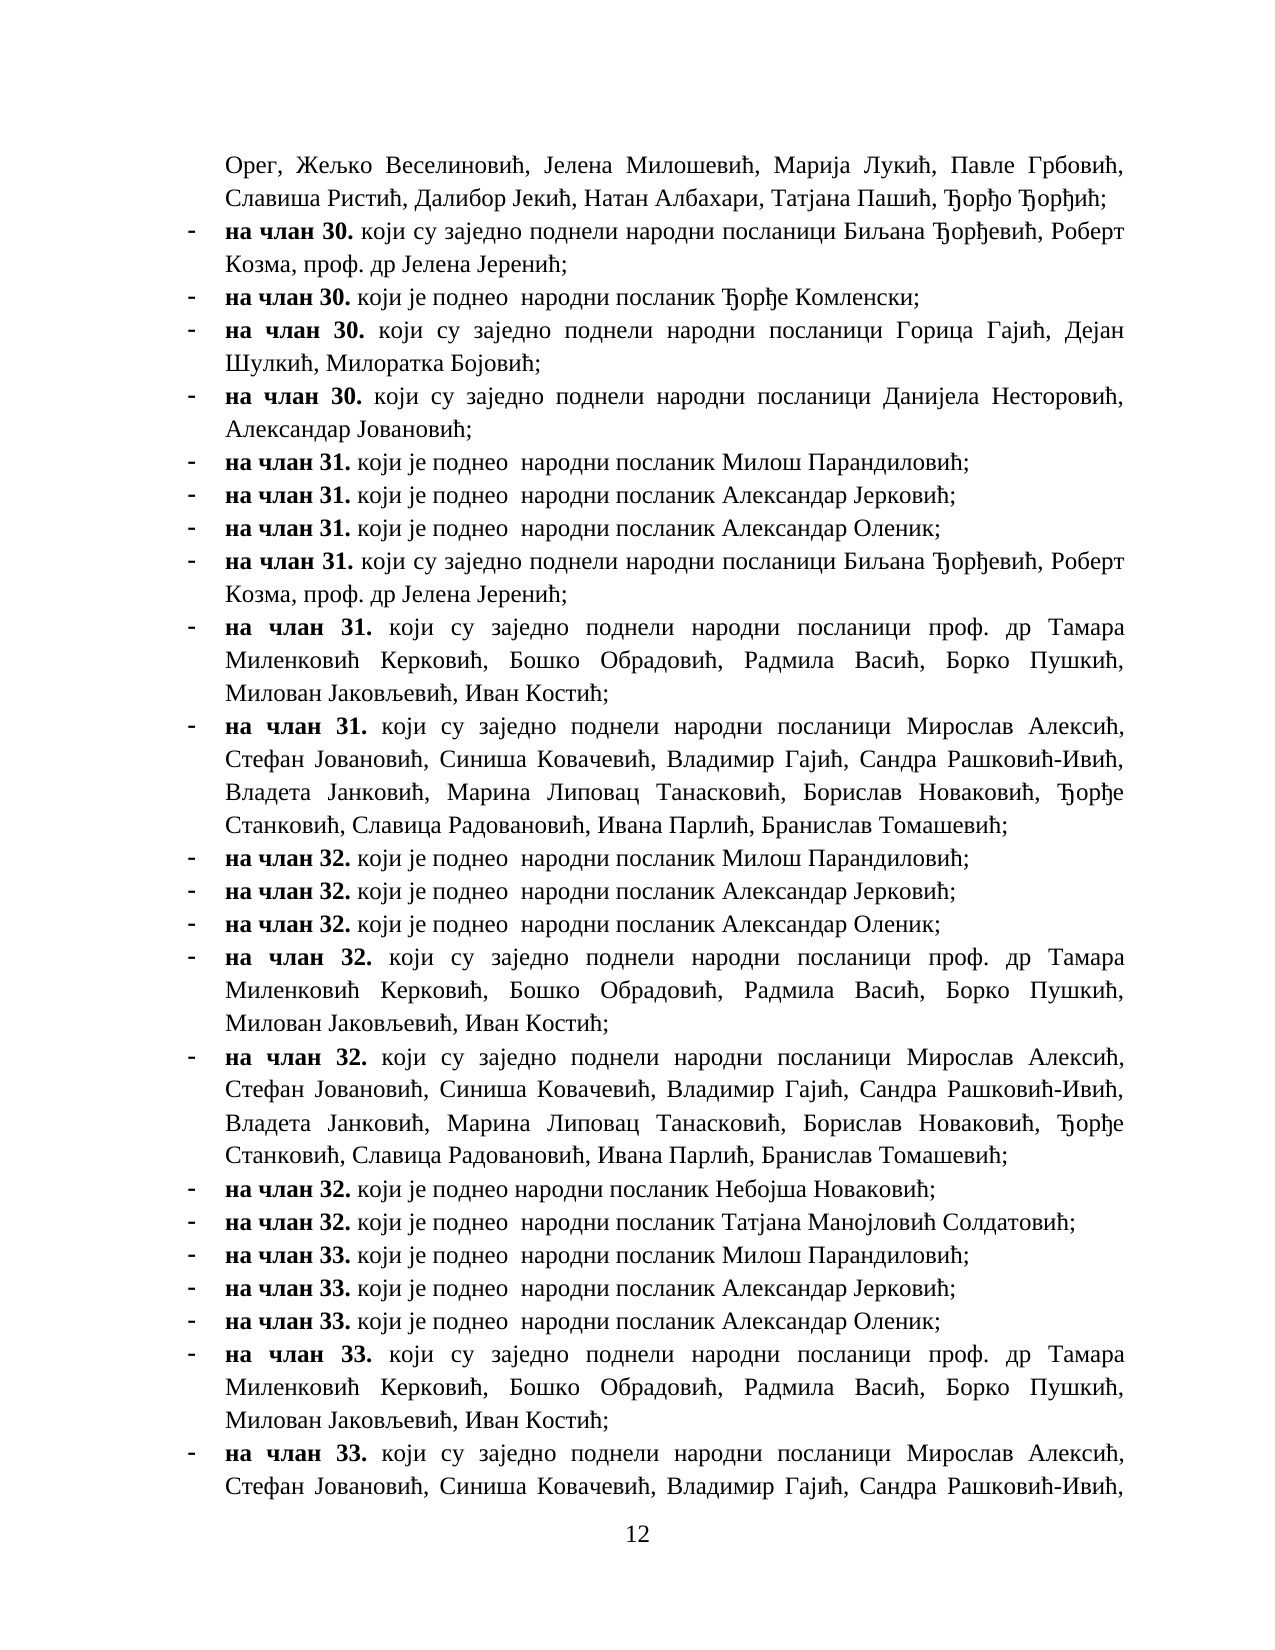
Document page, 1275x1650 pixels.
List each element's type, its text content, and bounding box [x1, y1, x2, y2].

list на члан 33. који је поднео народни посланик Александар Јерковић; [187, 1273, 1125, 1301]
list на члан 32. који је поднео народни посланик Александар Јерковић; [187, 876, 1125, 905]
list на члан 32. који је поднео народни посланик Татјана Манојловић Солдатовић; [187, 1207, 1125, 1235]
list на члан 32. који је поднео народни посланик Милош Парандиловић; [187, 843, 1125, 872]
list на члан 31. који су заједно поднели народни посланици Мирослав Алексић, Стефан Јовановић, Синиша Ковачевић, Владимир Гајић, Сандра Рашковић-Ивић, Владета Јанковић, Марина Липовац Танасковић, Борислав Новаковић, Ђорђе Станковић, Славица Радовановић, Ивана Парлић, Бранислав Томашевић; [187, 711, 1125, 839]
list на члан 30. који су заједно поднели народни посланици Данијела Несторовић, Александар Јовановић; [187, 381, 1125, 443]
list на члан 31. који је поднео народни посланик Александар Јерковић; [187, 480, 1125, 509]
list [187, 150, 1125, 212]
list на члан 33. који су заједно поднели народни посланици проф. др Тамара Миленковић Керковић, Бошко Обрадовић, Радмила Васић, Борко Пушкић, Милован Јаковљевић, Иван Костић; [187, 1339, 1125, 1433]
list на члан 31. који је поднео народни посланик Александар Оленик; [187, 513, 1125, 542]
list на члан 33. који је поднео народни посланик Александар Оленик; [187, 1306, 1125, 1334]
list на члан 32. који су заједно поднели народни посланици Мирослав Алексић, Стефан Јовановић, Синиша Ковачевић, Владимир Гајић, Сандра Рашковић-Ивић, Владета Јанковић, Марина Липовац Танасковић, Борислав Новаковић, Ђорђе Станковић, Славица Радовановић, Ивана Парлић, Бранислав Томашевић; [187, 1042, 1125, 1169]
list на члан 30. који су заједно поднели народни посланици Биљана Ђорђевић, Роберт Козма, проф. др Јелена Јеренић; [187, 216, 1125, 278]
list на члан 31. који су заједно поднели народни посланици Биљана Ђорђевић, Роберт Козма, проф. др Јелена Јеренић; [187, 546, 1125, 608]
list на члан 30. који су заједно поднели народни посланици Горица Гајић, Дејан Шулкић, Милоратка Бојовић; [187, 315, 1125, 377]
list на члан 32. који је поднео народни посланик Небојша Новаковић; [187, 1174, 1125, 1202]
list на члан 32. који су заједно поднели народни посланици проф. др Тамара Миленковић Керковић, Бошко Обрадовић, Радмила Васић, Борко Пушкић, Милован Јаковљевић, Иван Костић; [187, 942, 1125, 1037]
list на члан 33. који је поднео народни посланик Милош Парандиловић; [187, 1240, 1125, 1268]
list на члан 31. који су заједно поднели народни посланици проф. др Тамара Миленковић Керковић, Бошко Обрадовић, Радмила Васић, Борко Пушкић, Милован Јаковљевић, Иван Костић; [187, 612, 1125, 707]
list на члан 31. који је поднео народни посланик Милош Парандиловић; [187, 447, 1125, 476]
list на члан 30. који је поднео народни посланик Ђорђе Комленски; [187, 282, 1125, 311]
list на члан 32. који је поднео народни посланик Александар Оленик; [187, 909, 1125, 938]
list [187, 1438, 1125, 1499]
